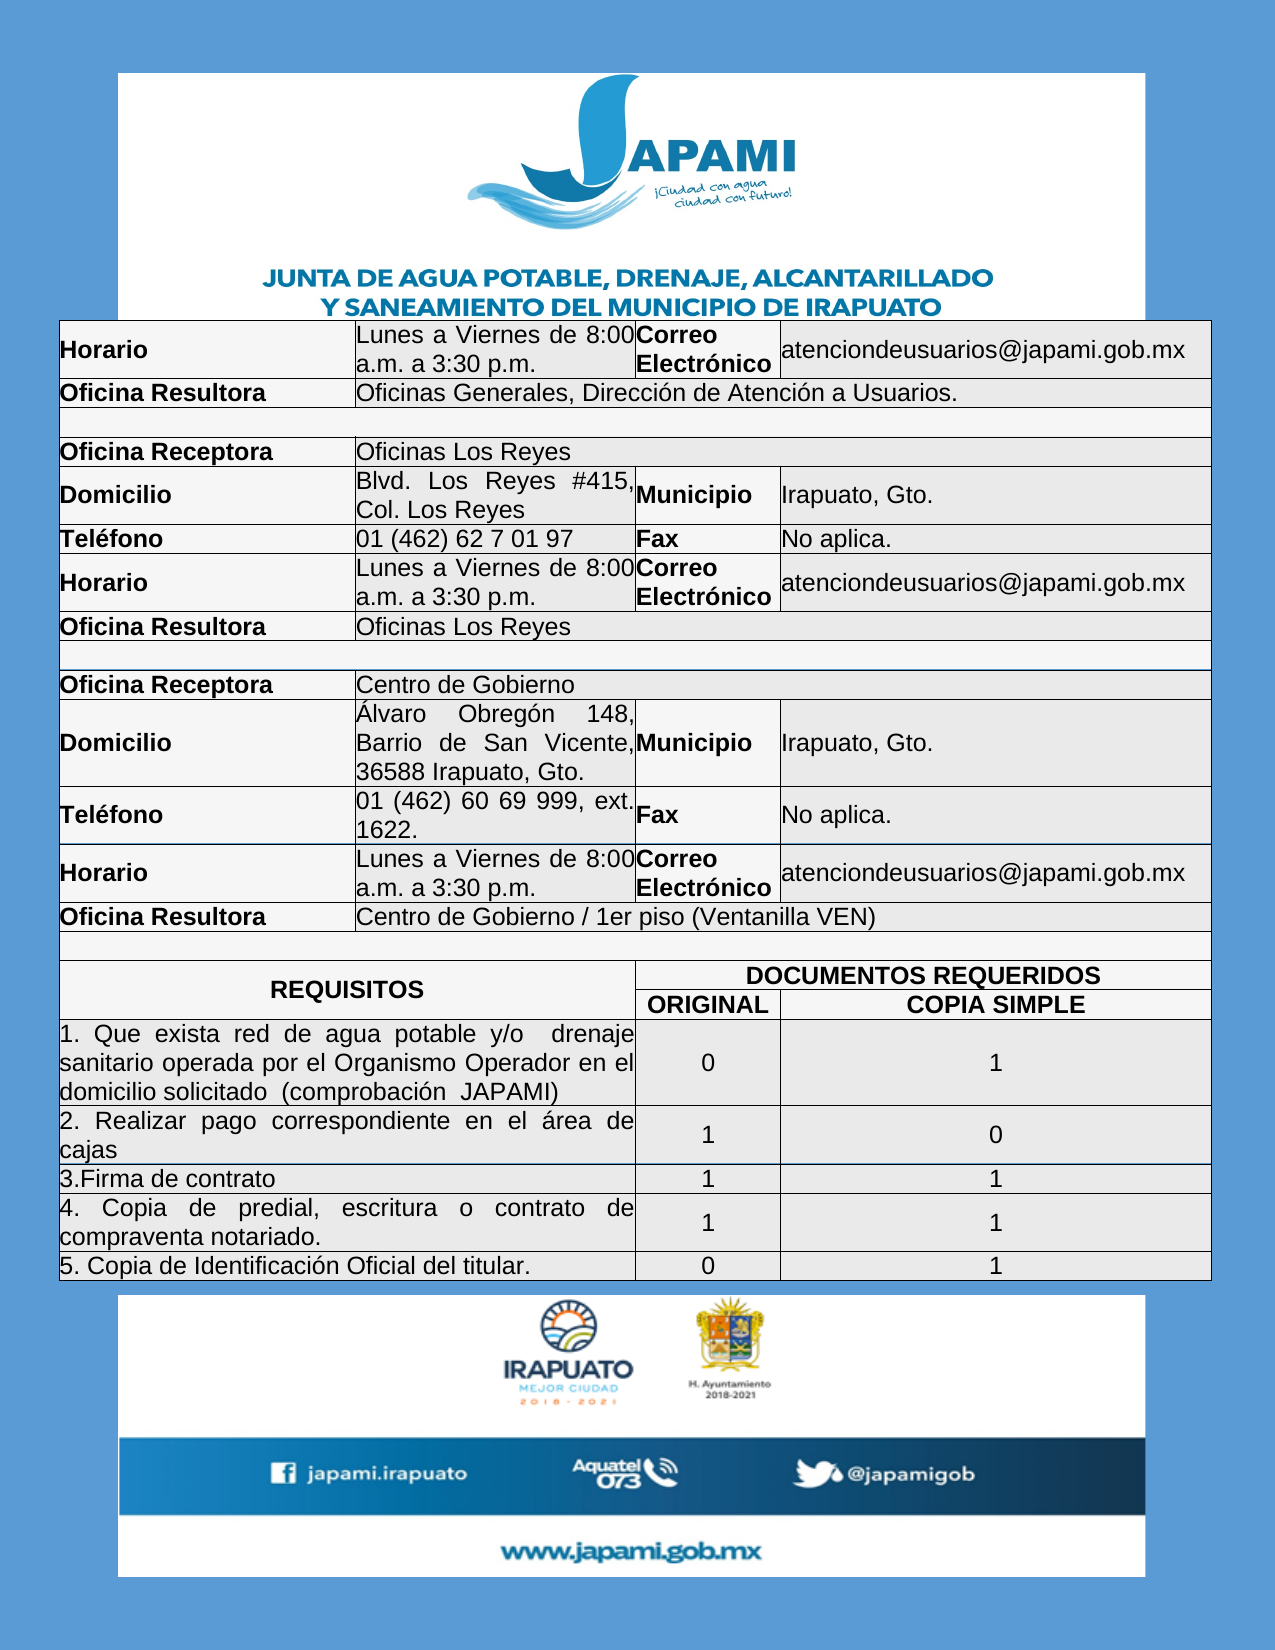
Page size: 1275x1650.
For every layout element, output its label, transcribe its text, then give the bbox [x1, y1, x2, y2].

picture [118, 1295, 1146, 1577]
table_cell [60, 408, 1211, 436]
table_cell 1 [781, 1194, 1211, 1251]
table_cell Oficina Receptora [60, 671, 355, 699]
table_cell Horario [60, 321, 355, 378]
table_cell 0 [781, 1106, 1211, 1163]
table_cell Horario [60, 845, 355, 902]
table_cell Correo Electrónico [636, 321, 780, 378]
table_cell COPIA SIMPLE [781, 990, 1211, 1019]
table_cell 4. Copia de predial, escritura o contrato de compraventa notariado. [60, 1194, 635, 1251]
table_cell atenciondeusuarios@japami.gob.mx [781, 554, 1211, 611]
table_cell DOCUMENTOS REQUERIDOS [636, 961, 1211, 989]
table_cell ORIGINAL [636, 990, 780, 1019]
table_cell Blvd. Los Reyes #415, Col. Los Reyes [356, 467, 635, 524]
table_cell 1. Que exista red de agua potable y/o drenaje sanitario operada por el Organismo Operador en el domicilio solicitado (comprobación JAPAMI) [60, 1020, 635, 1105]
table_cell Lunes a Viernes de 8:00 a.m. a 3:30 p.m. [356, 321, 635, 378]
table_cell Centro de Gobierno [356, 671, 1211, 699]
table_cell Oficinas Los Reyes [356, 438, 1211, 466]
table_cell Domicilio [60, 700, 355, 786]
table_cell Fax [636, 525, 780, 553]
table_cell 2. Realizar pago correspondiente en el área de cajas [60, 1106, 635, 1163]
table_cell Oficina Resultora [60, 612, 355, 640]
table_cell 01 (462) 62 7 01 97 [356, 525, 635, 553]
table_cell Oficina Resultora [60, 379, 355, 407]
table_cell REQUISITOS [60, 961, 635, 1019]
table_cell Horario [60, 554, 355, 611]
table_cell Correo Electrónico [636, 845, 780, 902]
table_cell Oficina Receptora [60, 438, 355, 466]
table_cell atenciondeusuarios@japami.gob.mx [781, 845, 1211, 902]
table_cell Irapuato, Gto. [781, 700, 1211, 786]
table_cell Fax [636, 787, 780, 843]
table_cell Lunes a Viernes de 8:00 a.m. a 3:30 p.m. [356, 845, 635, 902]
table_cell 1 [781, 1252, 1211, 1280]
table_cell Oficinas Generales, Dirección de Atención a Usuarios. [356, 379, 1211, 407]
table_cell 0 [636, 1252, 780, 1280]
table_cell Municipio [636, 700, 780, 786]
table_cell Centro de Gobierno / 1er piso (Ventanilla VEN) [356, 903, 1211, 931]
table_cell 1 [636, 1165, 780, 1193]
table_cell [60, 932, 1211, 960]
picture [118, 73, 1146, 320]
table_cell Domicilio [60, 467, 355, 524]
table_cell Correo Electrónico [636, 554, 780, 611]
table_cell Lunes a Viernes de 8:00 a.m. a 3:30 p.m. [356, 554, 635, 611]
table_cell [60, 641, 1211, 669]
table_cell No aplica. [781, 787, 1211, 843]
table_cell 1 [636, 1194, 780, 1251]
table_cell Irapuato, Gto. [781, 467, 1211, 524]
table_cell Oficinas Los Reyes [356, 612, 1211, 640]
table_cell 1 [781, 1020, 1211, 1105]
table_cell Oficina Resultora [60, 903, 355, 931]
table_cell Municipio [636, 467, 780, 524]
table_cell atenciondeusuarios@japami.gob.mx [781, 321, 1211, 378]
table_cell 1 [781, 1165, 1211, 1193]
table_cell 3.Firma de contrato [60, 1165, 635, 1193]
table_cell 0 [636, 1020, 780, 1105]
table_cell Teléfono [60, 787, 355, 843]
table_cell Álvaro Obregón 148, Barrio de San Vicente, 36588 Irapuato, Gto. [356, 700, 635, 786]
table_cell 01 (462) 60 69 999, ext. 1622. [356, 787, 635, 843]
table_cell No aplica. [781, 525, 1211, 553]
table_cell Teléfono [60, 525, 355, 553]
table_cell 1 [636, 1106, 780, 1163]
table_cell 5. Copia de Identificación Oficial del titular. [60, 1252, 635, 1280]
